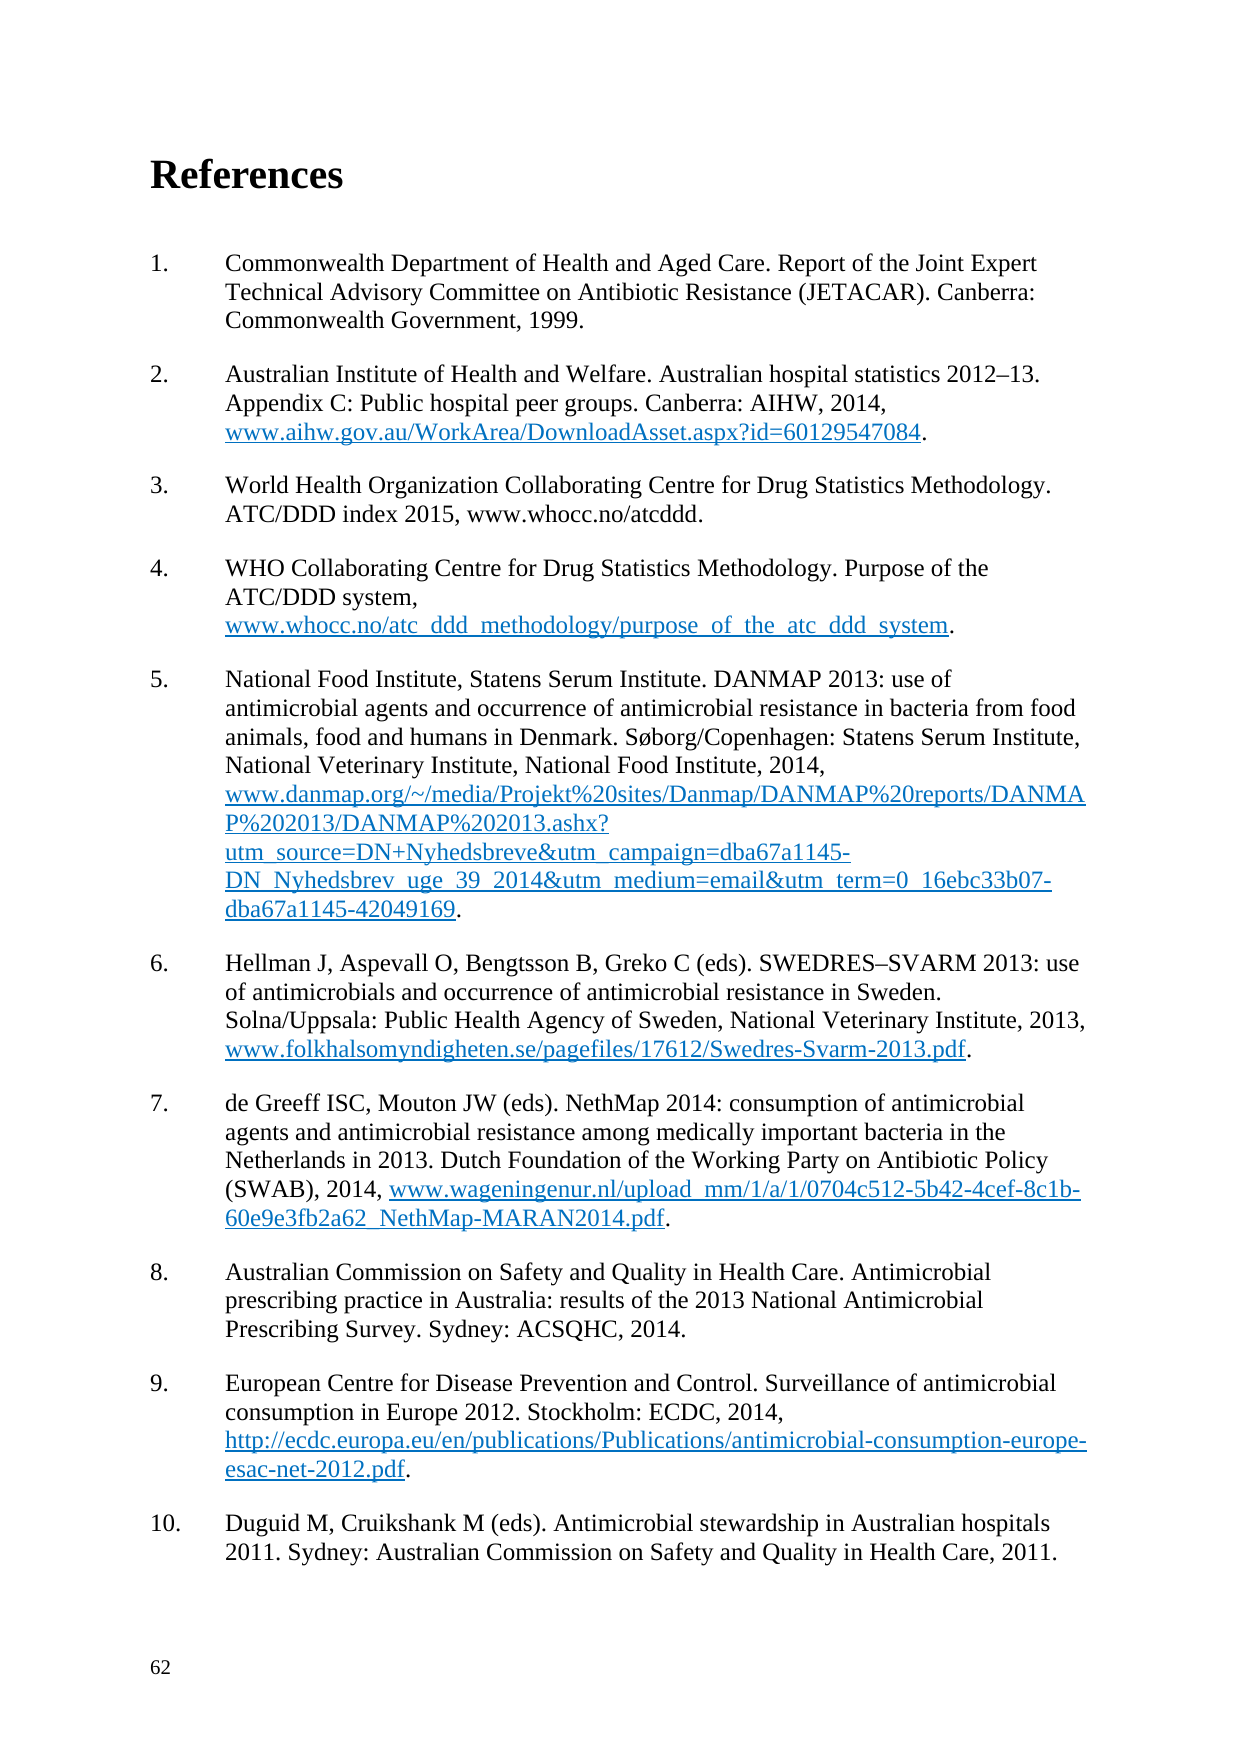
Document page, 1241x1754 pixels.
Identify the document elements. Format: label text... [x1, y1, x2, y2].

text 9. European Centre for Disease Prevention and Control. Surveillance of antimicrobial consumption in Europe 2012. Stockholm: ECDC, 2014, http://ecdc.europa.eu/en/publications/Publications/antimicrobial-consumption-europe-esac-net-2012.pdf. [150, 1368, 1090, 1483]
subtitle References [150, 150, 1090, 198]
text 10. Duguid M, Cruikshank M (eds). Antimicrobial stewardship in Australian hospitals 2011. Sydney: Australian Commission on Safety and Quality in Health Care, 2011. [150, 1508, 1090, 1565]
text 1. Commonwealth Department of Health and Aged Care. Report of the Joint Expert Technical Advisory Committee on Antibiotic Resistance (JETACAR). Canberra: Commonwealth Government, 1999. [150, 248, 1090, 334]
text 3. World Health Organization Collaborating Centre for Drug Statistics Methodology. ATC/DDD index 2015, www.whocc.no/atcddd. [150, 470, 1090, 528]
text 6. Hellman J, Aspevall O, Bengtsson B, Greko C (eds). SWEDRES–SVARM 2013: use of antimicrobials and occurrence of antimicrobial resistance in Sweden. Solna/Uppsala: Public Health Agency of Sweden, National Veterinary Institute, 2013, www.folkhalsomyndigheten.se/pagefiles/17612/Swedres-Svarm-2013.pdf. [150, 948, 1090, 1063]
text 8. Australian Commission on Safety and Quality in Health Care. Antimicrobial prescribing practice in Australia: results of the 2013 National Antimicrobial Prescribing Survey. Sydney: ACSQHC, 2014. [150, 1257, 1090, 1343]
text 4. WHO Collaborating Centre for Drug Statistics Methodology. Purpose of the ATC/DDD system, www.whocc.no/atc_ddd_methodology/purpose_of_the_atc_ddd_system. [150, 553, 1090, 639]
text 5. National Food Institute, Statens Serum Institute. DANMAP 2013: use of antimicrobial agents and occurrence of antimicrobial resistance in bacteria from food animals, food and humans in Denmark. Søborg/Copenhagen: Statens Serum Institute, National Veterinary Institute, National Food Institute, 2014, www.danmap.org/~/media/Projekt%20sites/Danmap/DANMAP%20reports/DANMAP%202013/DANMAP%202013.ashx?utm_source=DN+Nyhedsbreve&utm_campaign=dba67a1145-DN_Nyhedsbrev_uge_39_2014&utm_medium=email&utm_term=0_16ebc33b07-dba67a1145-42049169. [150, 664, 1090, 923]
text 7. de Greeff ISC, Mouton JW (eds). NethMap 2014: consumption of antimicrobial agents and antimicrobial resistance among medically important bacteria in the Netherlands in 2013. Dutch Foundation of the Working Party on Antibiotic Policy (SWAB), 2014, www.wageningenur.nl/upload_mm/1/a/1/0704c512-5b42-4cef-8c1b-60e9e3fb2a62_NethMap-MARAN2014.pdf. [150, 1088, 1090, 1232]
text 2. Australian Institute of Health and Welfare. Australian hospital statistics 2012–13. Appendix C: Public hospital peer groups. Canberra: AIHW, 2014, www.aihw.gov.au/WorkArea/DownloadAsset.aspx?id=60129547084. [150, 359, 1090, 445]
